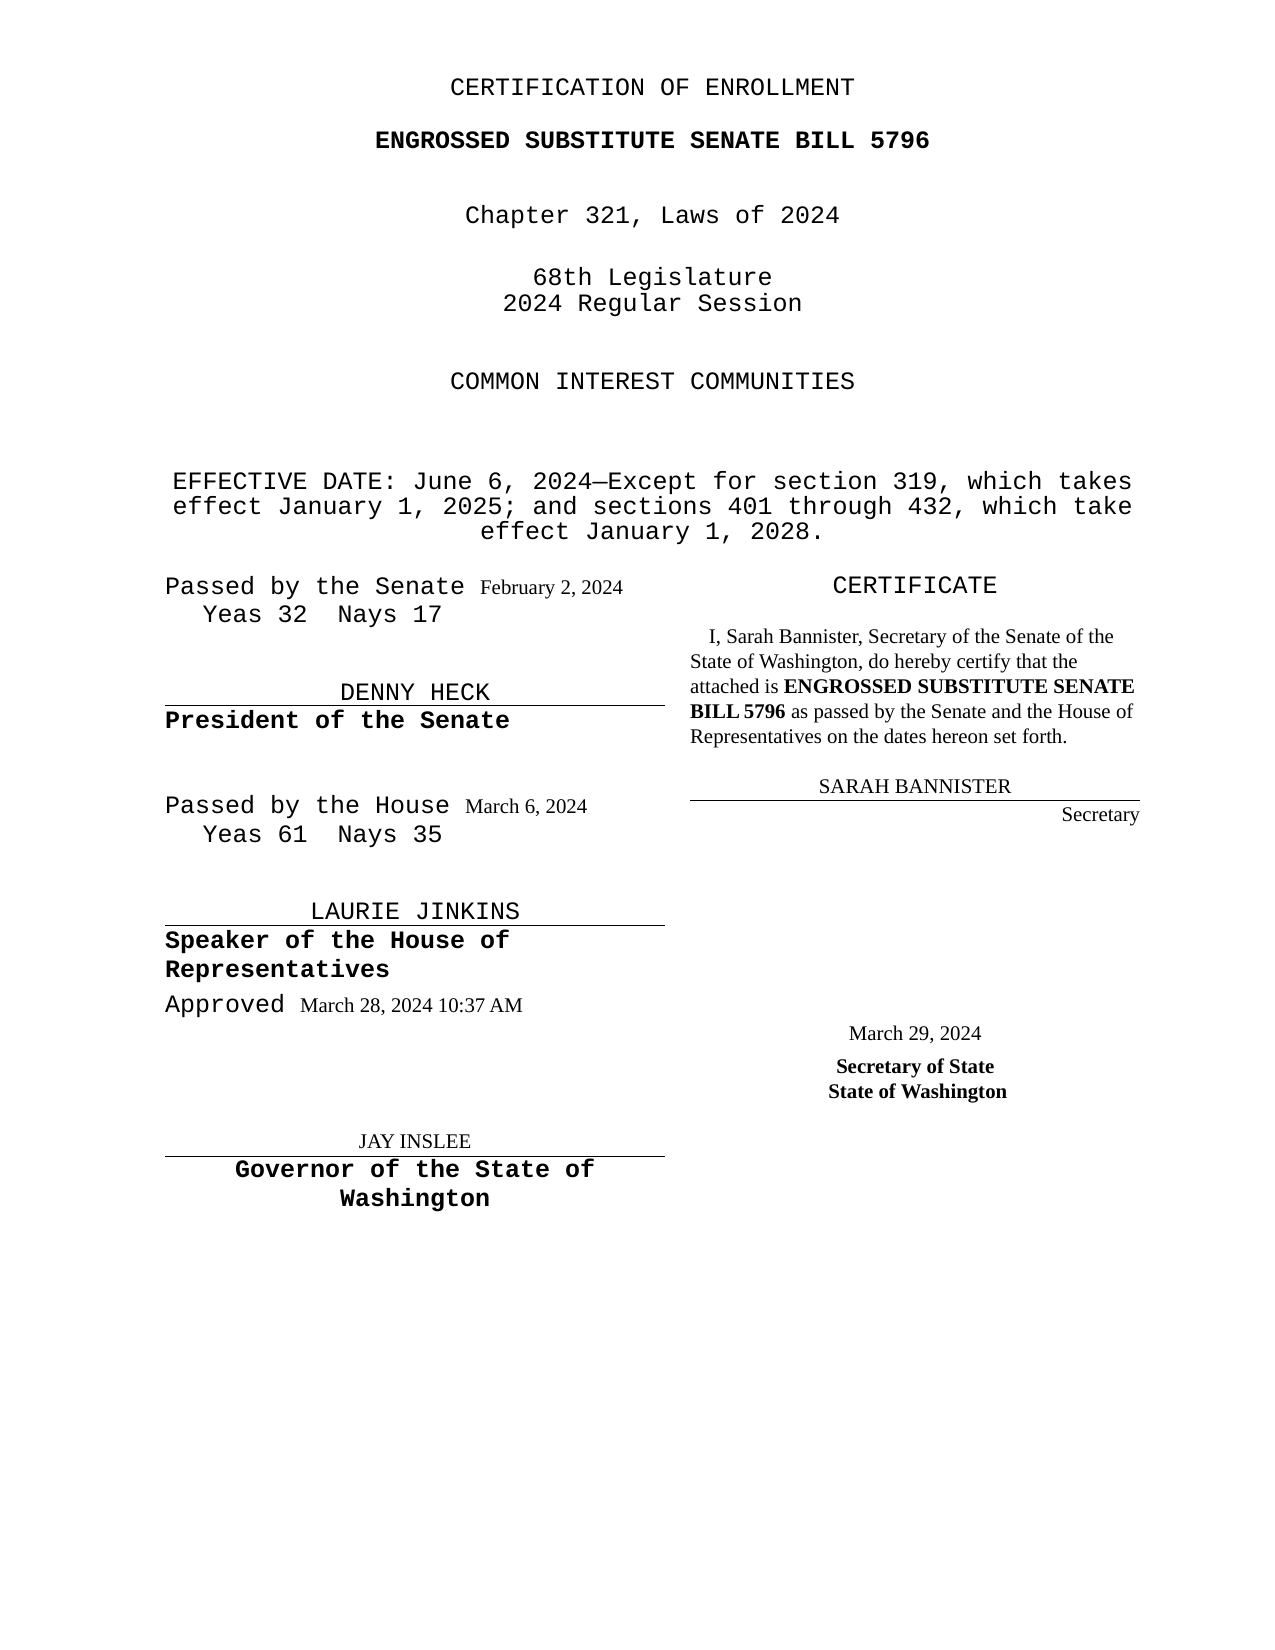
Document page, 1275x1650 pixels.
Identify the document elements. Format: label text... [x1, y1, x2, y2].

table_header CERTIFICATE I, Sarah Bannister, Secretary of the Senate of the State of Washington, do hereby certify that the attached is ENGROSSED SUBSTITUTE SENATE BILL 5796 as passed by the Senate and the House of Representatives on the dates hereon set forth. SARAH BANNISTER Secretary [678, 569, 1152, 989]
text CERTIFICATION OF ENROLLMENT [135, 75, 1170, 103]
table_cell JAY INSLEE Governor of the State of Washington [153, 1050, 677, 1218]
text EFFECTIVE DATE: June 6, 2024—Except for section 319, which takes effect January 1, 2025; and sections 401 through 432, which take effect January 1, 2028. [135, 469, 1170, 544]
table_header Passed by the Senate February 2, 2024 Yeas 32 Nays 17 DENNY HECK President of the Senate Passed by the House March 6, 2024 Yeas 61 Nays 35 LAURIE JINKINS Speaker of the House of Representatives [153, 569, 677, 989]
table_cell Secretary of State State of Washington [678, 1050, 1152, 1218]
text 68th Legislature [135, 266, 1170, 291]
text 2024 Regular Session [135, 291, 1170, 319]
text ENGROSSED SUBSTITUTE SENATE BILL 5796 [135, 128, 1170, 153]
text Chapter 321, Laws of 2024 [135, 203, 1170, 228]
table_cell Approved March 28, 2024 10:37 AM [153, 989, 677, 1049]
table_cell March 29, 2024 [678, 989, 1152, 1049]
text COMMON INTEREST COMMUNITIES [135, 369, 1170, 394]
